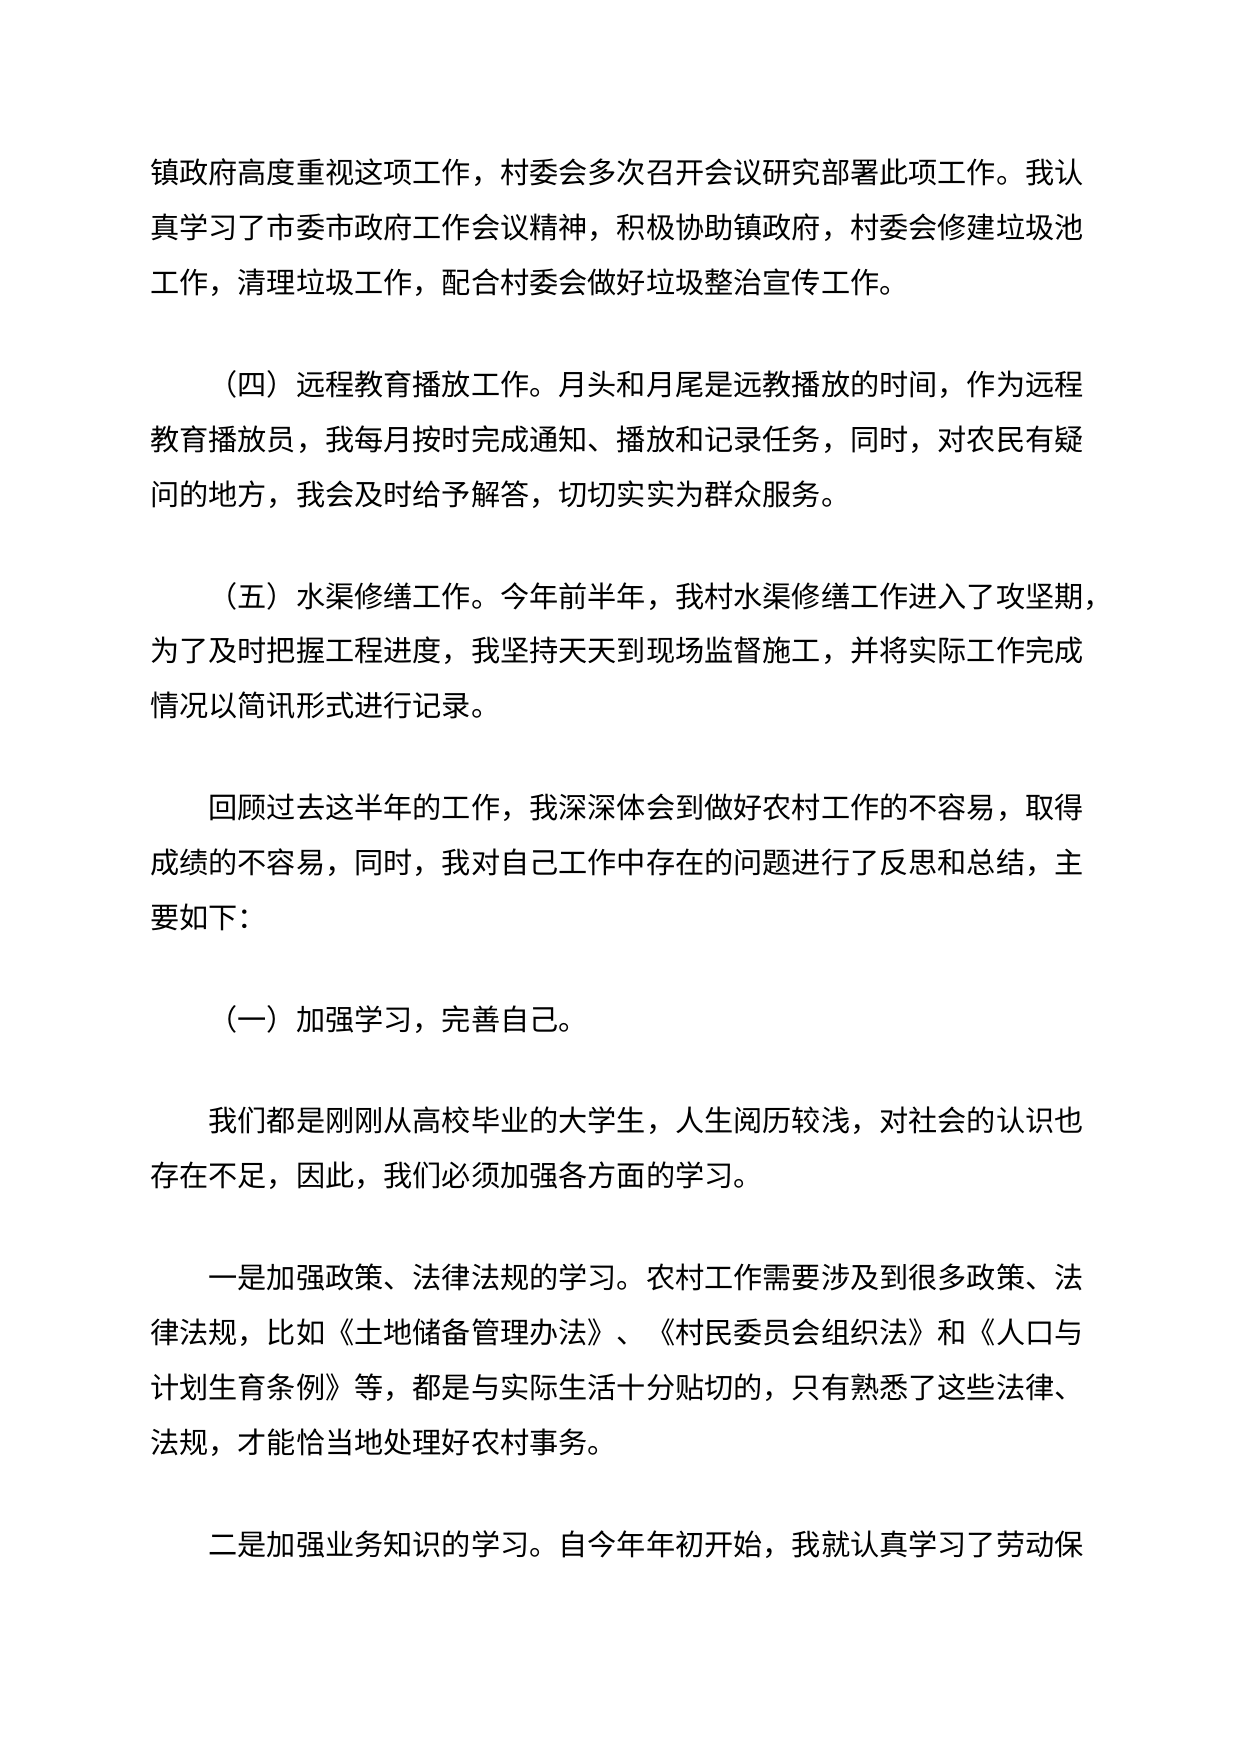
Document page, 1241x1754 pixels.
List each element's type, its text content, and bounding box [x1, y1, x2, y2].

text （一）加强学习，完善自己。 [150, 996, 1090, 1038]
text （五）水渠修缮工作。今年前半年，我村水渠修缮工作进入了攻坚期，为了及时把握工程进度，我坚持天天到现场监督施工，并将实际工作完成情况以简讯形式进行记录。 [150, 573, 1090, 725]
text 回顾过去这半年的工作，我深深体会到做好农村工作的不容易，取得成绩的不容易，同时，我对自己工作中存在的问题进行了反思和总结，主要如下： [150, 785, 1090, 937]
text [150, 150, 1090, 302]
text 我们都是刚刚从高校毕业的大学生，人生阅历较浅，对社会的认识也存在不足，因此，我们必须加强各方面的学习。 [150, 1098, 1090, 1195]
text （四）远程教育播放工作。月头和月尾是远教播放的时间，作为远程教育播放员，我每月按时完成通知、播放和记录任务，同时，对农民有疑问的地方，我会及时给予解答，切切实实为群众服务。 [150, 362, 1090, 514]
text 一是加强政策、法律法规的学习。农村工作需要涉及到很多政策、法律法规，比如《土地储备管理办法》、《村民委员会组织法》和《人口与计划生育条例》等，都是与实际生活十分贴切的，只有熟悉了这些法律、法规，才能恰当地处理好农村事务。 [150, 1255, 1090, 1462]
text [150, 1521, 1090, 1563]
